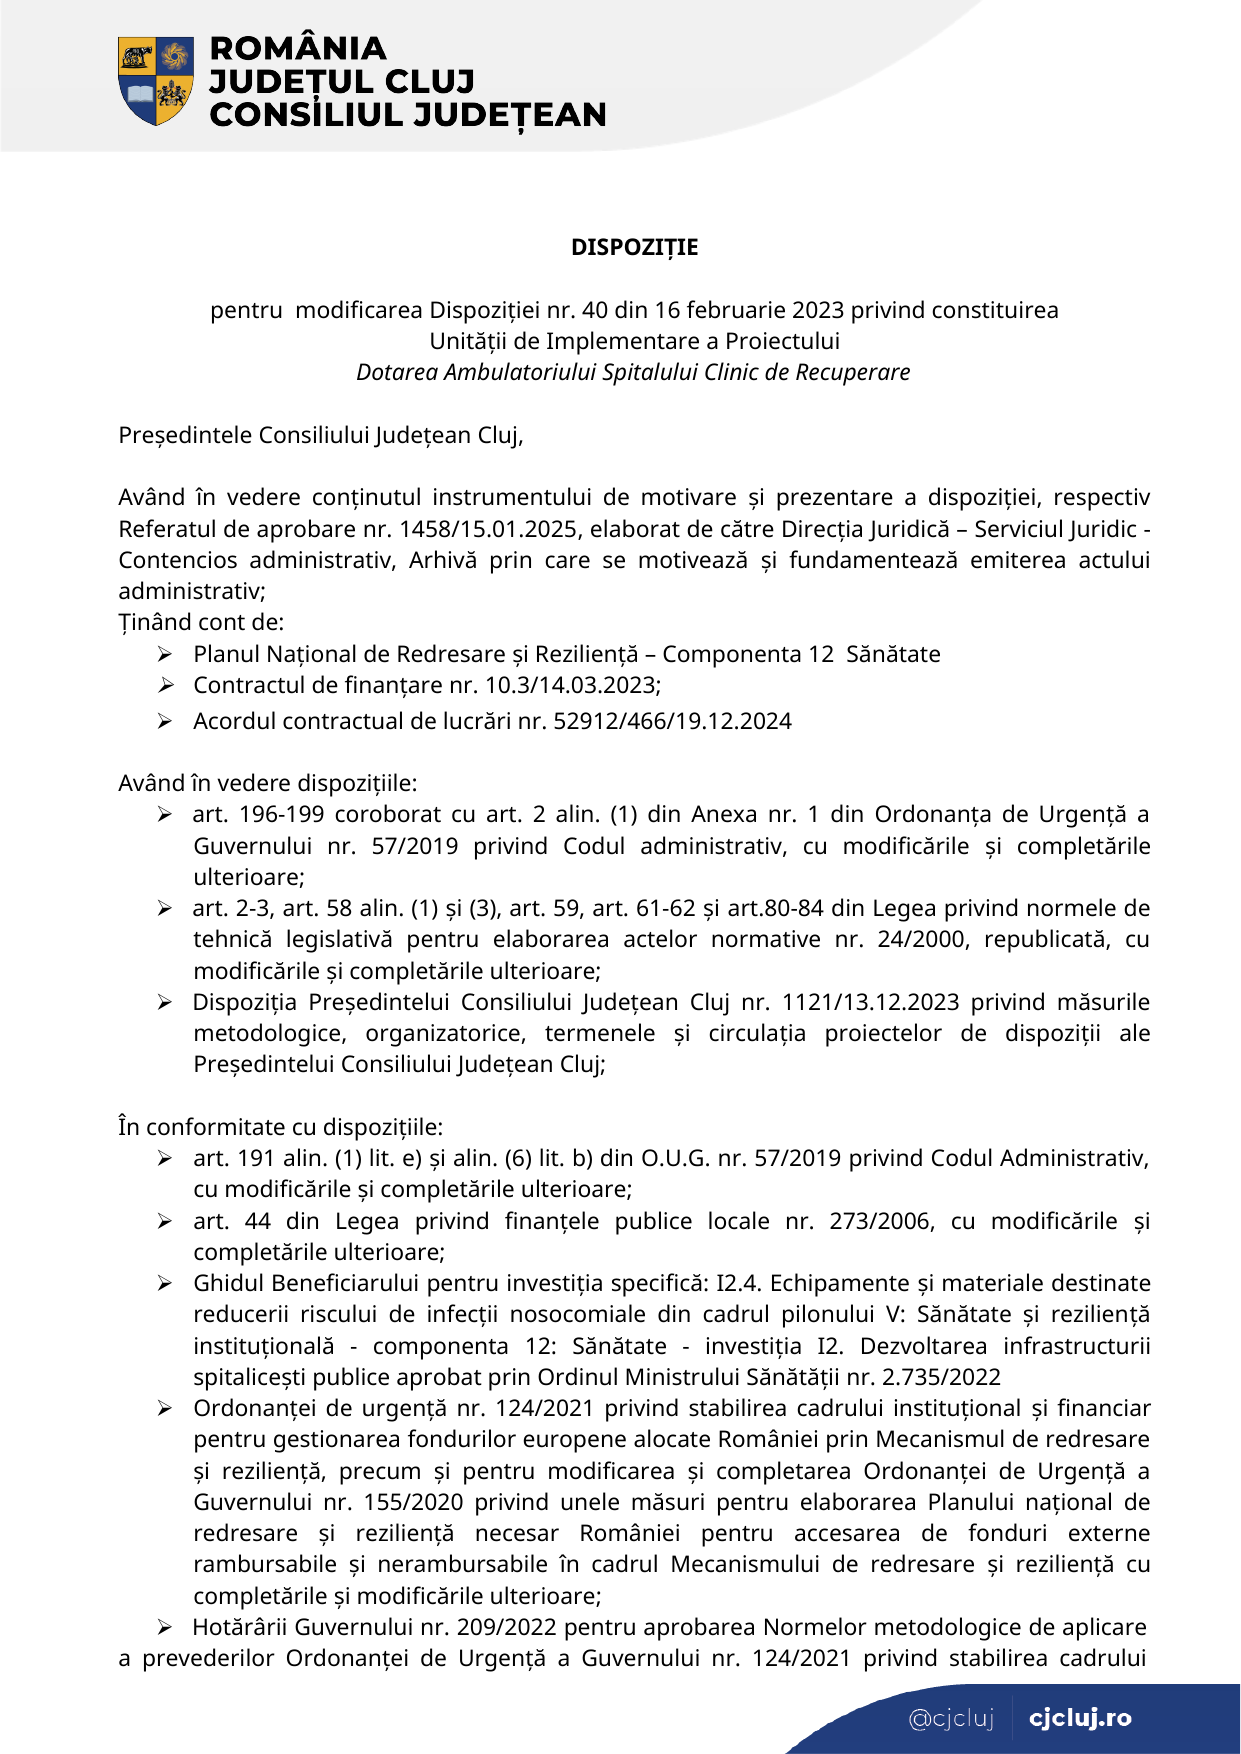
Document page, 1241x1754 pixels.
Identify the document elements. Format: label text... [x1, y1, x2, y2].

list art. 191 alin. (1) lit. e) și alin. (6) lit. b) din O.U.G. nr. 57/2019 privind Codul Administrativ, cu modificările și completările ulterioare; [156, 1142, 1151, 1205]
picture [784, 1684, 1241, 1754]
list Planul Național de Redresare și Reziliență – Componenta 12 Sănătate [156, 637, 1151, 669]
text Dotarea Ambulatoriului Spitalului Clinic de Recuperare [118, 356, 1151, 387]
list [118, 1611, 1148, 1673]
list art. 2-3, art. 58 alin. (1) și (3), art. 59, art. 61-62 și art.80-84 din Legea privind normele de tehnică legislativă pentru elaborarea actelor normative nr. 24/2000, republicată, cu modificările și completările ulterioare; [156, 892, 1151, 986]
list Acordul contractual de lucrări nr. 52912/466/19.12.2024 [156, 705, 1151, 736]
text Ținând cont de: [118, 606, 1151, 637]
text pentru modificarea Dispoziției nr. 40 din 16 februarie 2023 privind constituirea [118, 294, 1151, 325]
list Ordonanței de urgență nr. 124/2021 privind stabilirea cadrului instituțional și financiar pentru gestionarea fondurilor europene alocate României prin Mecanismul de redresare și reziliență, precum și pentru modificarea și completarea Ordonanței de Urgență a Guvernului nr. 155/2020 privind unele măsuri pentru elaborarea Planului național de redresare și reziliență necesar României pentru accesarea de fonduri externe rambursabile și nerambursabile în cadrul Mecanismului de redresare și reziliență cu completările și modificările ulterioare; [156, 1392, 1151, 1611]
text DISPOZIȚIE [118, 231, 1151, 262]
list art. 196-199 coroborat cu art. 2 alin. (1) din Anexa nr. 1 din Ordonanța de Urgență a Guvernului nr. 57/2019 privind Codul administrativ, cu modificările și completările ulterioare; [156, 798, 1151, 892]
text Unității de Implementare a Proiectului [118, 325, 1151, 356]
text Având în vedere dispozițiile: [118, 767, 1151, 798]
list art. 44 din Legea privind finanțele publice locale nr. 273/2006, cu modificările și completările ulterioare; [156, 1205, 1151, 1267]
text Preşedintele Consiliului Judeţean Cluj, [118, 419, 1151, 450]
text În conformitate cu dispozițiile: [118, 1111, 1151, 1142]
list Dispoziția Președintelui Consiliului Județean Cluj nr. 1121/13.12.2023 privind măsurile metodologice, organizatorice, termenele şi circulaţia proiectelor de dispoziţii ale Preşedintelui Consiliului Judeţean Cluj; [156, 986, 1151, 1080]
list Contractul de finanțare nr. 10.3/14.03.2023; [156, 669, 1151, 700]
text Având în vedere conținutul instrumentului de motivare și prezentare a dispoziției, respectiv Referatul de aprobare nr. 1458/15.01.2025, elaborat de către Direcția Juridică – Serviciul Juridic - Contencios administrativ, Arhivă prin care se motivează și fundamentează emiterea actului administrativ; [118, 481, 1151, 606]
list Ghidul Beneficiarului pentru investiţia specifică: I2.4. Echipamente și materiale destinate reducerii riscului de infecții nosocomiale din cadrul pilonului V: Sănătate şi rezilienţă instituţională - componenta 12: Sănătate - investiţia I2. Dezvoltarea infrastructurii spitalicești publice aprobat prin Ordinul Ministrului Sănătății nr. 2.735/2022 [156, 1267, 1151, 1392]
picture [118, 29, 605, 135]
